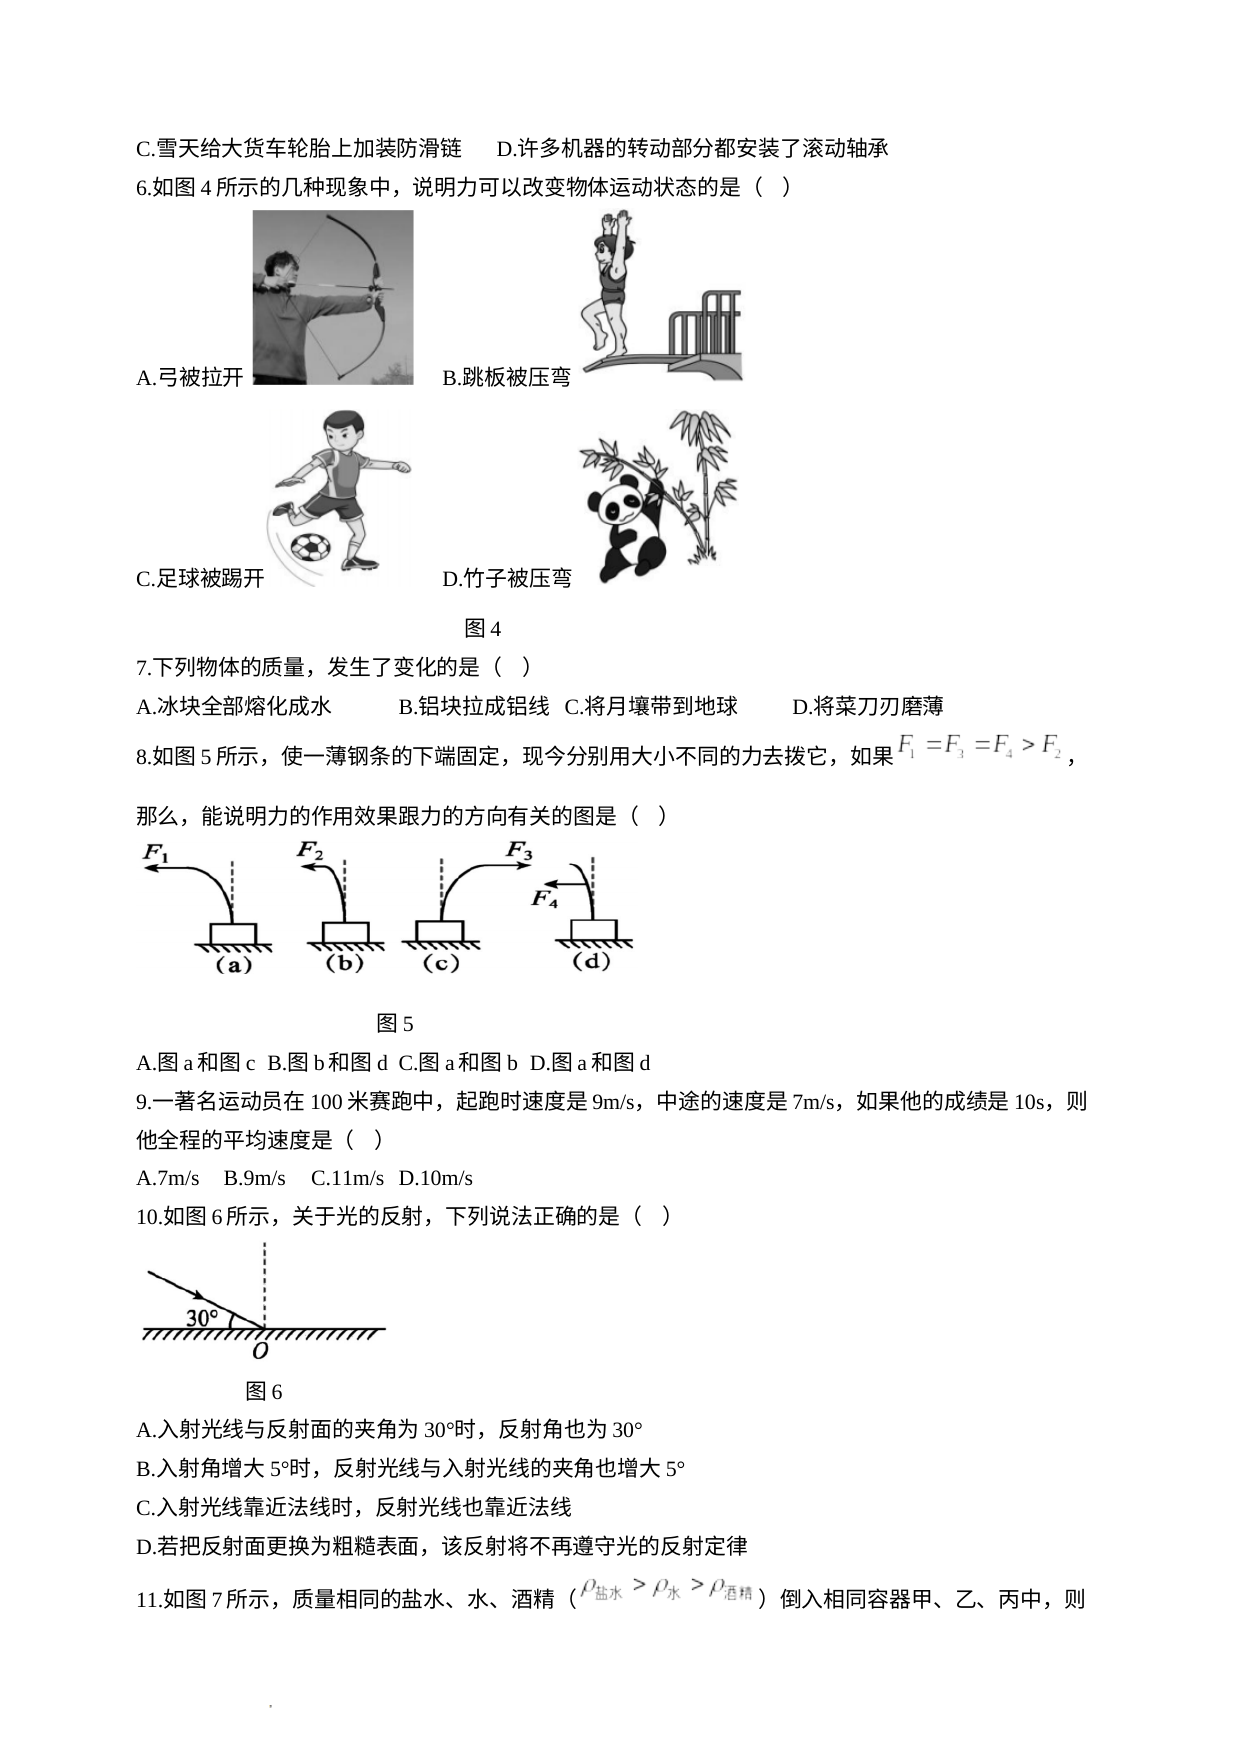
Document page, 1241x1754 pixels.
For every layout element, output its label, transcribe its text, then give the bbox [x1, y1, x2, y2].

text C.雪天给大货车轮胎上加装防滑链 D.许多机器的转动部分都安装了滚动轴承 [136, 131, 1104, 163]
text A.入射光线与反射面的夹角为30°时，反射角也为30° [136, 1412, 1104, 1444]
text 图6 [136, 1373, 1104, 1406]
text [136, 1567, 1104, 1632]
text 图4 [136, 611, 1104, 643]
text 8.如图5所示，使一薄钢条的下端固定，现今分别用大小不同的力去拨它，如果，那么，能说明力的作用效果跟力的方向有关的图是（ ） [136, 727, 1104, 831]
picture [135, 1237, 389, 1362]
text D.若把反射面更换为粗糙表面，该反射将不再遵守光的反射定律 [136, 1528, 1104, 1561]
text A.图a和图c B.图b和图d C.图a和图b D.图a和图d [136, 1044, 1104, 1077]
text 10.如图6所示，关于光的反射，下列说法正确的是（ ） [136, 1198, 1104, 1231]
text C.入射光线靠近法线时，反射光线也靠近法线 [136, 1489, 1104, 1522]
picture [135, 837, 645, 974]
text 6.如图4所示的几种现象中，说明力可以改变物体运动状态的是（ ） [136, 170, 1104, 202]
picture [572, 409, 750, 587]
text A.7m/s B.9m/s C.11m/s D.10m/s [136, 1161, 1104, 1193]
picture [571, 208, 753, 386]
text 9.一著名运动员在100米赛跑中，起跑时速度是9m/s，中途的速度是7m/s，如果他的成绩是10s，则他全程的平均速度是（ ） [136, 1083, 1104, 1155]
picture [265, 409, 416, 587]
text 图5 [136, 1006, 1104, 1038]
text A.冰块全部熔化成水 B.铝块拉成铝线 C.将月壤带到地球 D.将菜刀刃磨薄 [136, 688, 1104, 721]
text 7.下列物体的质量，发生了变化的是（ ） [136, 650, 1104, 682]
picture [244, 208, 418, 386]
text B.入射角增大5°时，反射光线与入射光线的夹角也增大5° [136, 1451, 1104, 1483]
